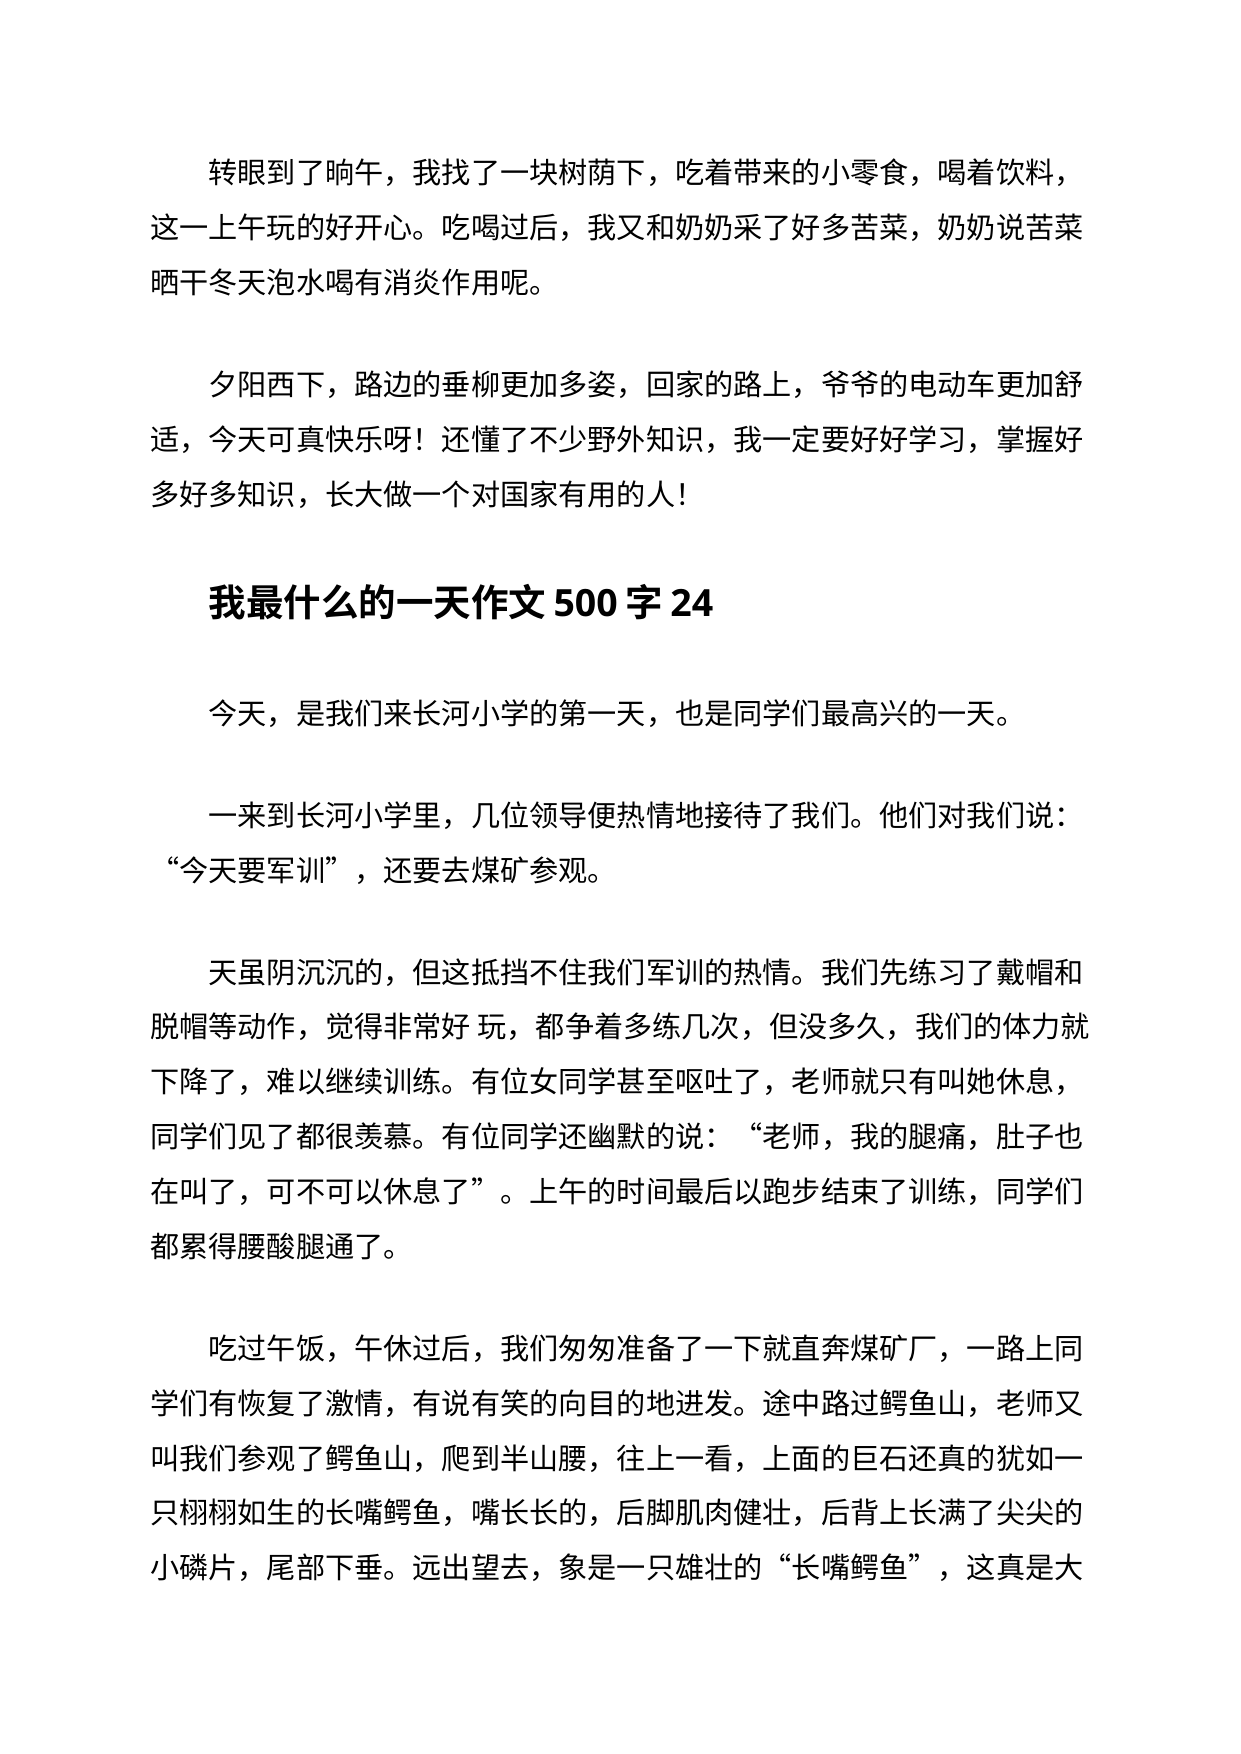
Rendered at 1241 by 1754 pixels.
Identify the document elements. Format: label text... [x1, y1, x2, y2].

text 天虽阴沉沉的，但这抵挡不住我们军训的热情。我们先练习了戴帽和脱帽等动作，觉得非常好 玩，都争着多练几次，但没多久，我们的体力就下降了，难以继续训练。有位女同学甚至呕吐了，老师就只有叫她休息，同学们见了都很羡慕。有位同学还幽默的说：“老师，我的腿痛，肚子也在叫了，可不可以休息了”。上午的时间最后以跑步结束了训练，同学们都累得腰酸腿通了。 [150, 949, 1090, 1266]
text 转眼到了晌午，我找了一块树荫下，吃着带来的小零食，喝着饮料，这一上午玩的好开心。吃喝过后，我又和奶奶采了好多苦菜，奶奶说苦菜晒干冬天泡水喝有消炎作用呢。 [150, 150, 1090, 302]
text 今天，是我们来长河小学的第一天，也是同学们最高兴的一天。 [150, 691, 1090, 733]
text 夕阳西下，路边的垂柳更加多姿，回家的路上，爷爷的电动车更加舒适，今天可真快乐呀！还懂了不少野外知识，我一定要好好学习，掌握好多好多知识，长大做一个对国家有用的人！ [150, 362, 1090, 514]
text 一来到长河小学里，几位领导便热情地接待了我们。他们对我们说：“今天要军训”，还要去煤矿参观。 [150, 792, 1090, 890]
text 我最什么的一天作文500字24 [150, 573, 1090, 628]
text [150, 1325, 1090, 1587]
